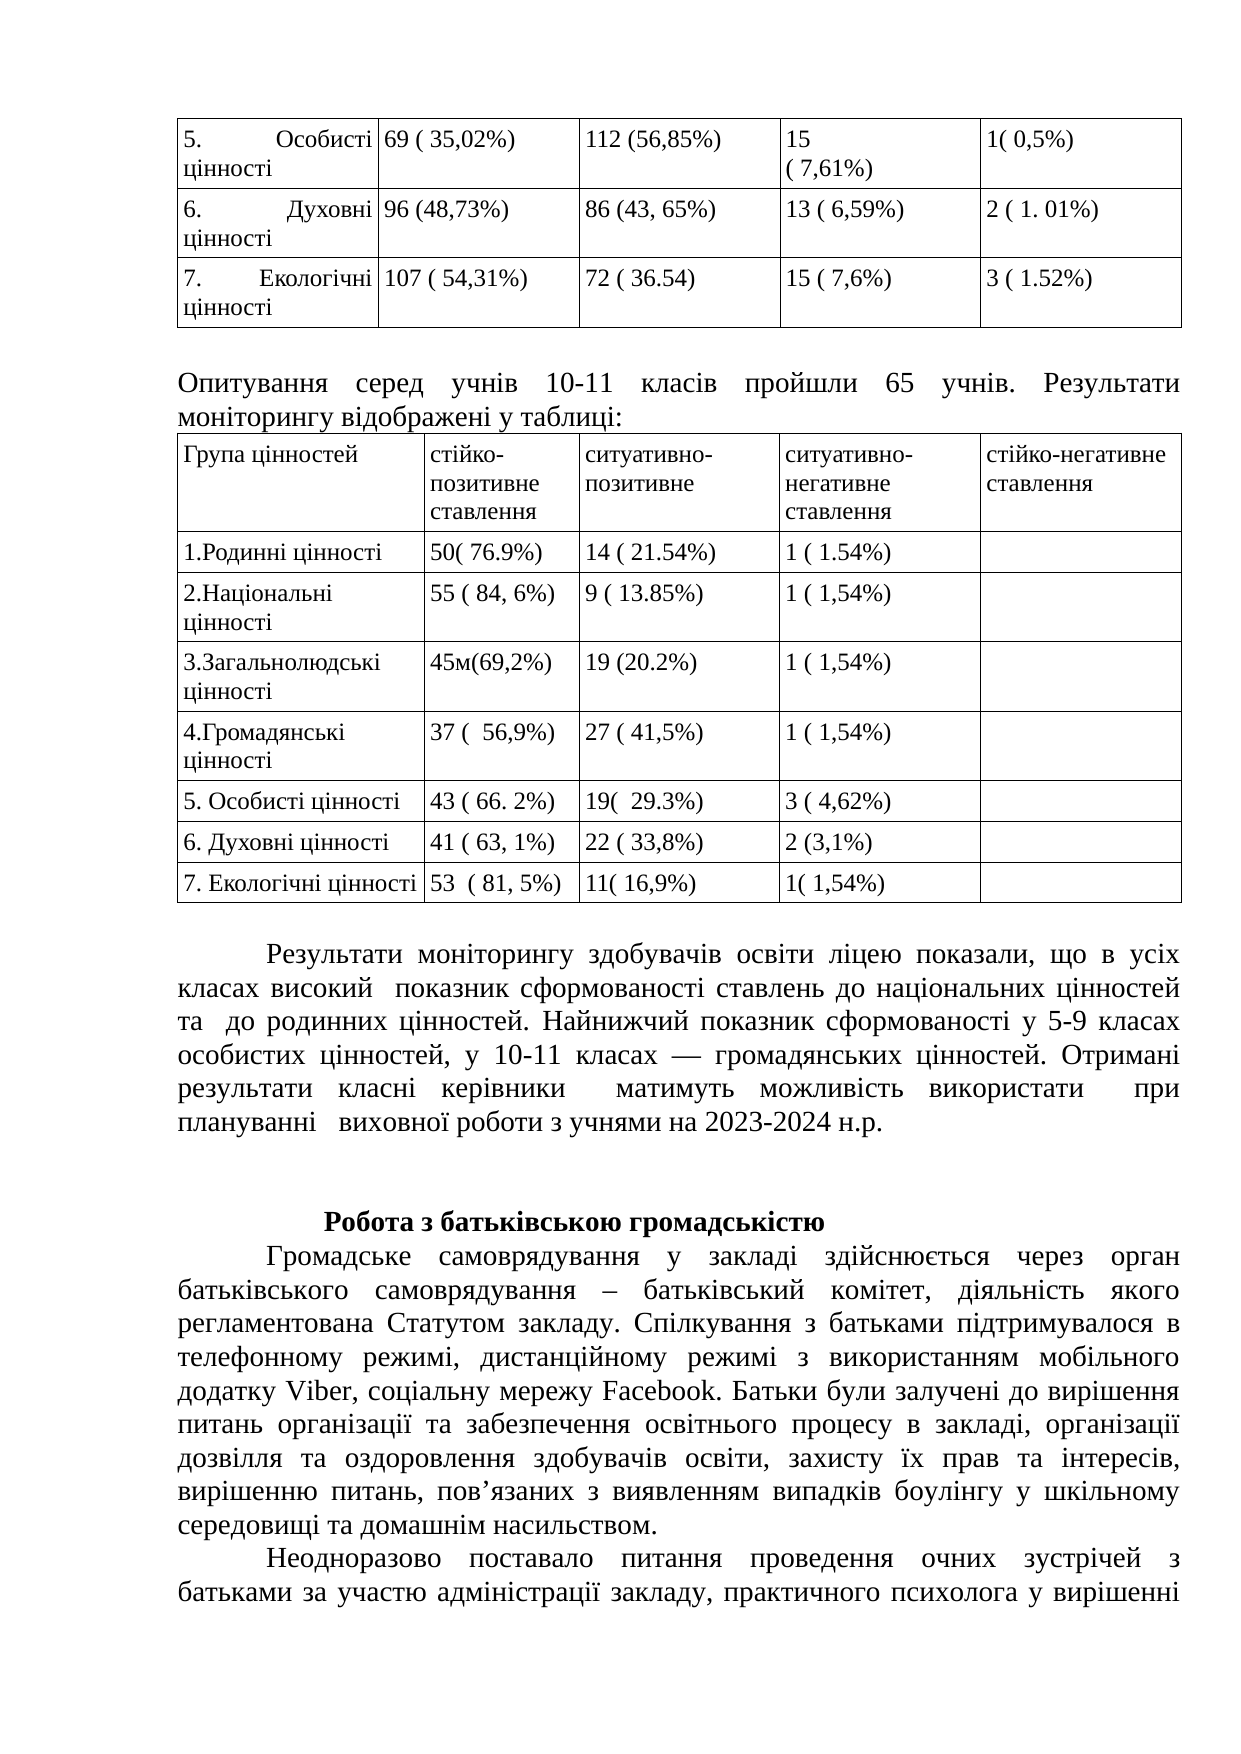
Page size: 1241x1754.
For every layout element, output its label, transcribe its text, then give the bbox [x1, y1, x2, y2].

table_cell 5. Особисті цінності [178, 781, 424, 821]
table_cell 7. Екологічні цінності [178, 863, 424, 902]
table_cell 1 ( 1.54%) [780, 532, 980, 572]
table_cell 72 ( 36.54) [580, 258, 780, 327]
table_cell [981, 863, 1181, 902]
table_cell 2 ( 1. 01%) [981, 189, 1181, 257]
table_header стійко-негативне ставлення [981, 434, 1181, 531]
table_cell 3 ( 4,62%) [780, 781, 980, 821]
table_header Група цінностей [178, 434, 424, 531]
table_cell 37 ( 56,9%) [425, 712, 579, 780]
table_header стійко-позитивне ставлення [425, 434, 579, 531]
table_cell 2.Національні цінності [178, 573, 424, 641]
table_cell 1 ( 1,54%) [780, 573, 980, 641]
table_cell [981, 822, 1181, 862]
table_cell 7. Екологічні цінності [178, 258, 378, 327]
table_cell 19 (20.2%) [580, 642, 779, 711]
table_cell 43 ( 66. 2%) [425, 781, 579, 821]
table_cell 4.Громадянські цінності [178, 712, 424, 780]
table_cell 86 (43, 65%) [580, 189, 780, 257]
table_cell 6. Духовні цінності [178, 189, 378, 257]
table_cell 15 ( 7,61%) [781, 119, 980, 188]
table_cell [981, 712, 1181, 780]
table_cell 50( 76.9%) [425, 532, 579, 572]
table_cell 45м(69,2%) [425, 642, 579, 711]
table_cell 9 ( 13.85%) [580, 573, 779, 641]
table_header ситуативно-позитивне [580, 434, 779, 531]
table_cell 13 ( 6,59%) [781, 189, 980, 257]
table_cell [981, 532, 1181, 572]
table_cell 22 ( 33,8%) [580, 822, 779, 862]
table_cell 107 ( 54,31%) [379, 258, 579, 327]
table_cell 14 ( 21.54%) [580, 532, 779, 572]
table_cell 6. Духовні цінності [178, 822, 424, 862]
table_cell 1 ( 1,54%) [780, 642, 980, 711]
table_cell 53 ( 81, 5%) [425, 863, 579, 902]
table_cell [981, 781, 1181, 821]
text Результати моніторингу здобувачів освіти ліцею показали, що в усіх класах високий показник сформованості ставлень до національних цінностей та до родинних цінностей. Найнижчий показник сформованості у 5-9 класах особистих цінностей, у 10-11 класах — громадянських цінностей. Отримані результати класні керівники матимуть можливість використати при плануванні виховної роботи з учнями на 2023-2024 н.р. [177, 936, 1181, 1138]
table_cell 15 ( 7,6%) [781, 258, 980, 327]
text Громадське самоврядування у закладі здійснюється через орган батьківського самоврядування – батьківський комітет, діяльність якого регламентована Статутом закладу. Спілкування з батьками підтримувалося в телефонному режимі, дистанційному режимі з використанням мобільного додатку Viber, соціальну мережу Facebook. Батьки були залучені до вирішення питань організації та забезпечення освітнього процесу в закладі, організації дозвілля та оздоровлення здобувачів освіти, захисту їх прав та інтересів, вирішенню питань, пов’язаних з виявленням випадків боулінгу у шкільному середовищі та домашнім насильством. [177, 1238, 1181, 1540]
table_cell 19( 29.3%) [580, 781, 779, 821]
table_cell 5. Особисті цінності [178, 119, 378, 188]
subtitle Робота з батьківською громадськістю [323, 1205, 1181, 1238]
table_cell [981, 642, 1181, 711]
table_cell 1( 1,54%) [780, 863, 980, 902]
table_cell 27 ( 41,5%) [580, 712, 779, 780]
table_cell 3.Загальнолюдські цінності [178, 642, 424, 711]
table_cell [981, 573, 1181, 641]
table_cell 1.Родинні цінності [178, 532, 424, 572]
table_cell 69 ( 35,02%) [379, 119, 579, 188]
table_cell 55 ( 84, 6%) [425, 573, 579, 641]
table_cell 1 ( 1,54%) [780, 712, 980, 780]
table_cell 96 (48,73%) [379, 189, 579, 257]
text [177, 1540, 1181, 1607]
table_cell 11( 16,9%) [580, 863, 779, 902]
table_cell 2 (3,1%) [780, 822, 980, 862]
table_cell 112 (56,85%) [580, 119, 780, 188]
table_cell 3 ( 1.52%) [981, 258, 1181, 327]
table_header ситуативно-негативне ставлення [780, 434, 980, 531]
table_cell 41 ( 63, 1%) [425, 822, 579, 862]
text Опитування серед учнів 10-11 класів пройшли 65 учнів. Результати моніторингу відображені у таблиці: [177, 366, 1181, 433]
table_cell 1( 0,5%) [981, 119, 1181, 188]
